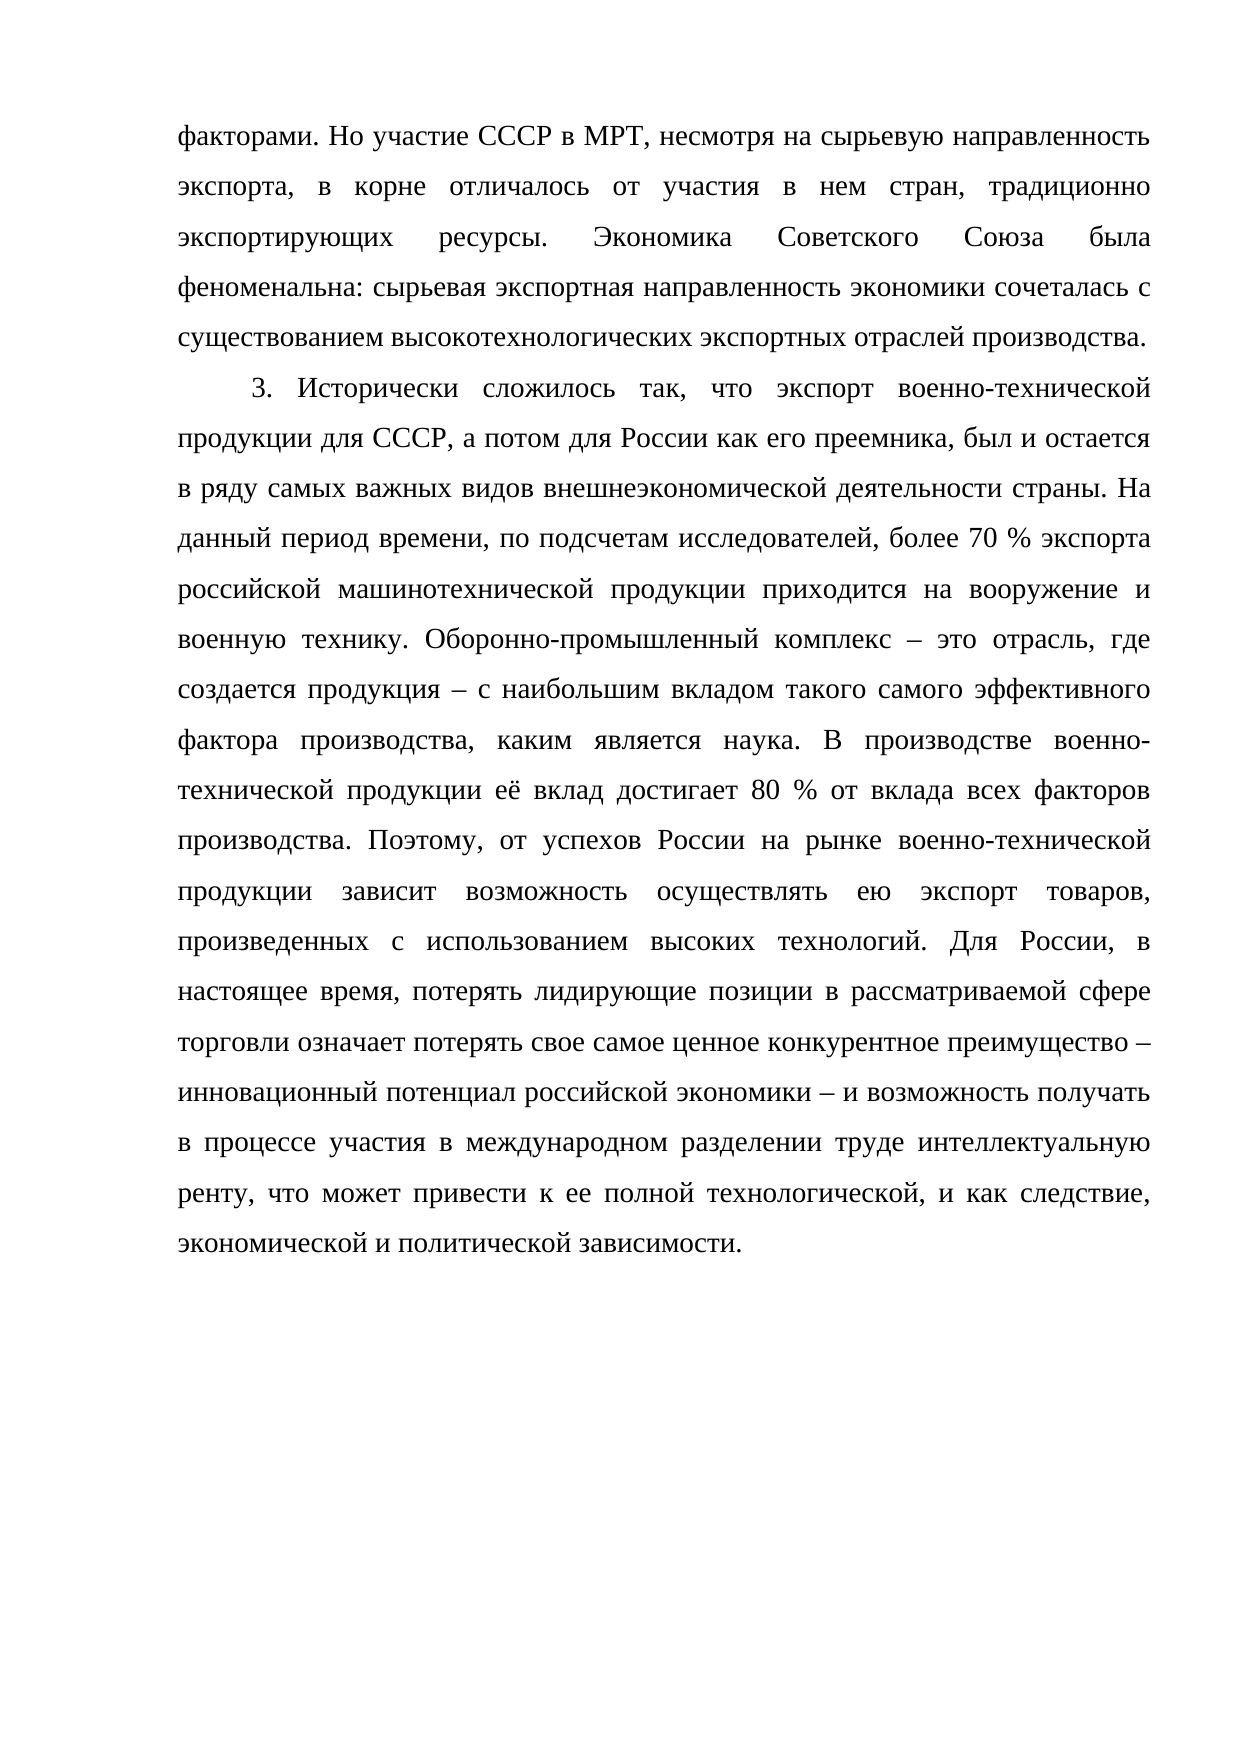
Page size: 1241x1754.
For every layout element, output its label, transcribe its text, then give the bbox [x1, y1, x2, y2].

text 3. Исторически сложилось так, что экспорт военно-технической продукции для СССР, а потом для России как его преемника, был и остается в ряду самых важных видов внешнеэкономической деятельности страны. На данный период времени, по подсчетам исследователей, более 70 % экспорта российской машинотехнической продукции приходится на вооружение и военную технику. Оборонно-промышленный комплекс – это отрасль, где создается продукция – с наибольшим вкладом такого самого эффективного фактора производства, каким является наука. В производстве военно-технической продукции её вклад достигает 80 % от вклада всех факторов производства. Поэтому, от успехов России на рынке военно-технической продукции зависит возможность осуществлять ею экспорт товаров, произведенных с использованием высоких технологий. Для России, в настоящее время, потерять лидирующие позиции в рассматриваемой сфере торговли означает потерять свое самое ценное конкурентное преимущество – инновационный потенциал российской экономики – и возможность получать в процессе участия в международном разделении труде интеллектуальную ренту, что может привести к ее полной технологической, и как следствие, экономической и политической зависимости. [177, 370, 1152, 1258]
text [177, 118, 1152, 353]
